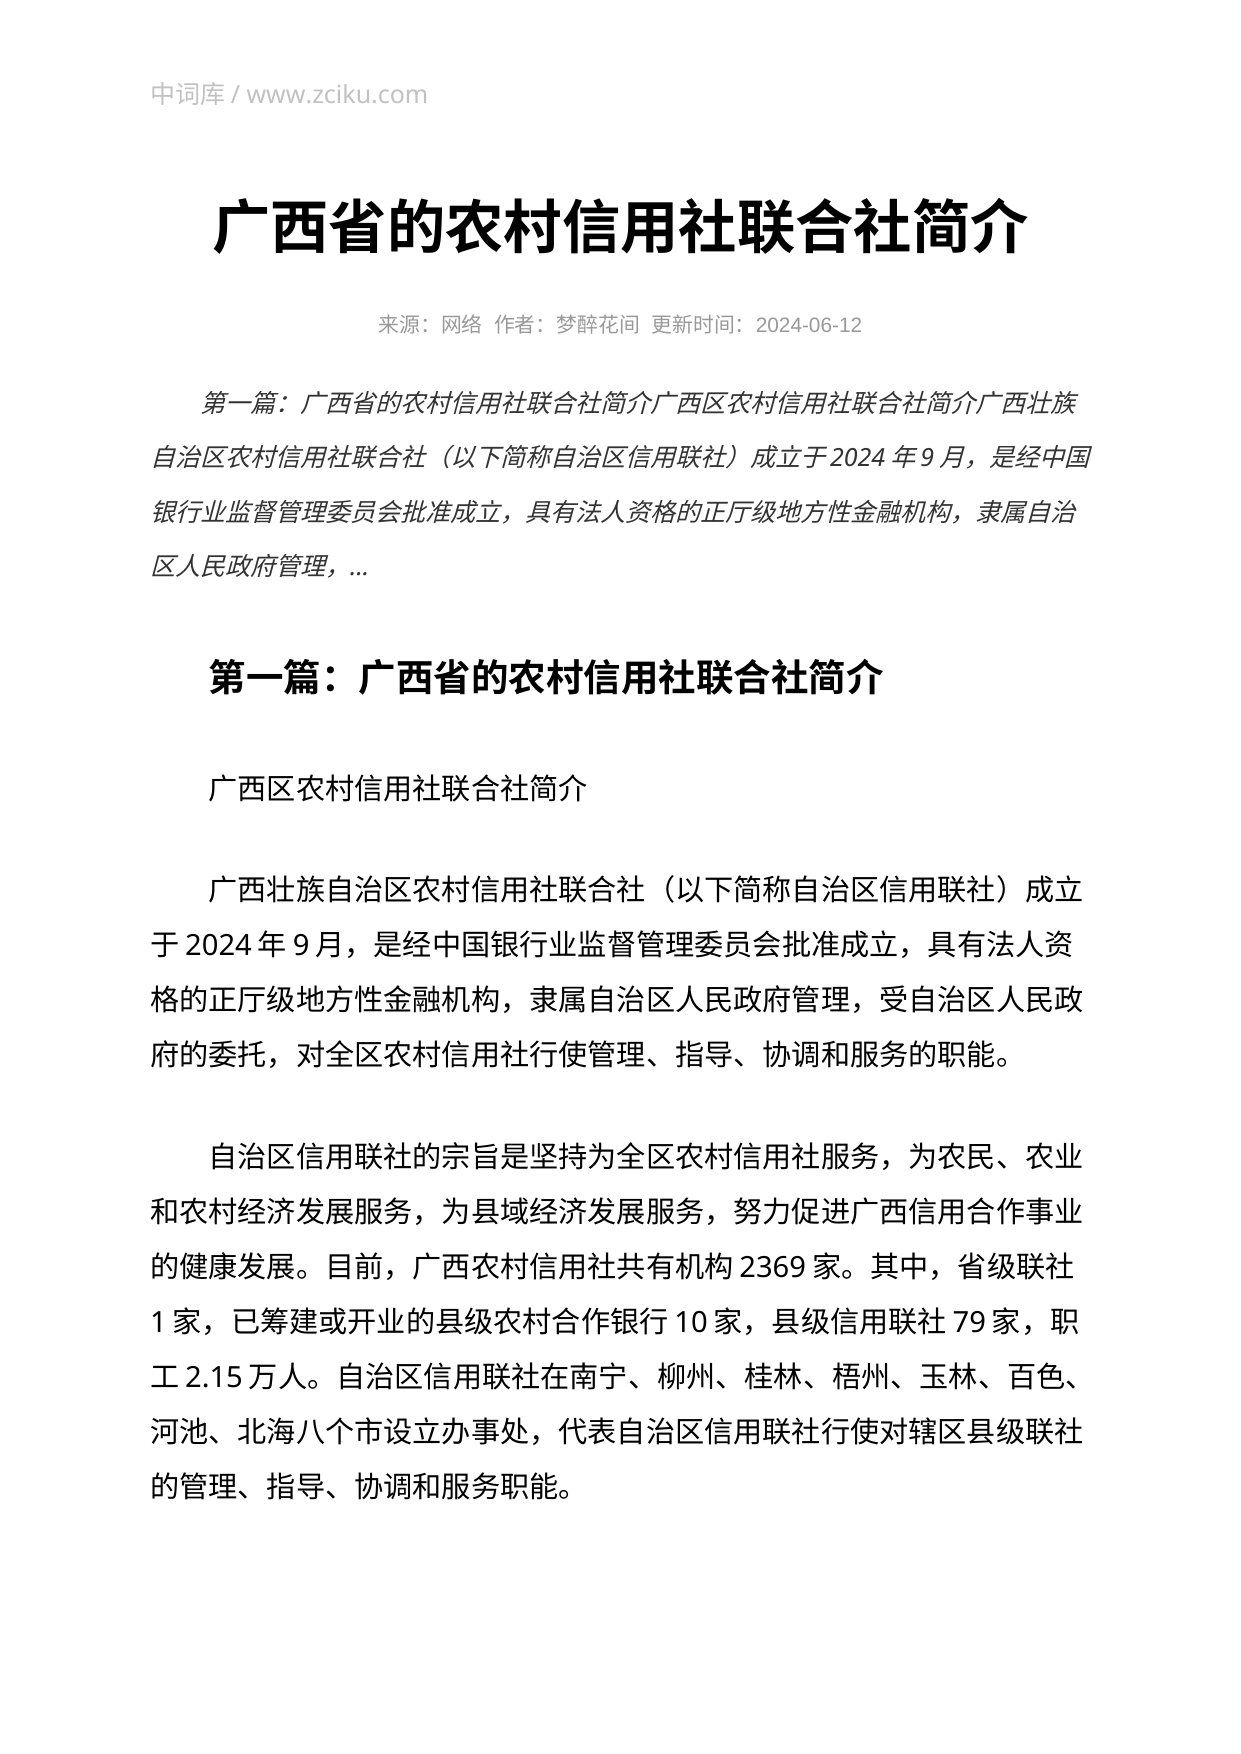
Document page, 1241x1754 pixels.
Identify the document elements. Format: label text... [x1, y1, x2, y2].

text 第一篇：广西省的农村信用社联合社简介 [150, 648, 1090, 702]
text 广西区农村信用社联合社简介 [150, 765, 1090, 807]
text 自治区信用联社的宗旨是坚持为全区农村信用社服务，为农民、农业和农村经济发展服务，为县域经济发展服务，努力促进广西信用合作事业的健康发展。目前，广西农村信用社共有机构2369家。其中，省级联社1家，已筹建或开业的县级农村合作银行10家，县级信用联社79家，职工2.15万人。自治区信用联社在南宁、柳州、桂林、梧州、玉林、百色、河池、北海八个市设立办事处，代表自治区信用联社行使对辖区县级联社的管理、指导、协调和服务职能。 [150, 1133, 1090, 1506]
subtitle 广西省的农村信用社联合社简介 [150, 181, 1090, 266]
text 来源：网络 作者：梦醉花间 更新时间：2024-06-12 [150, 313, 1090, 337]
text 第一篇：广西省的农村信用社联合社简介广西区农村信用社联合社简介广西壮族自治区农村信用社联合社（以下简称自治区信用联社）成立于2024年9月，是经中国银行业监督管理委员会批准成立，具有法人资格的正厅级地方性金融机构，隶属自治区人民政府管理，... [150, 383, 1090, 583]
text 广西壮族自治区农村信用社联合社（以下简称自治区信用联社）成立于2024年9月，是经中国银行业监督管理委员会批准成立，具有法人资格的正厅级地方性金融机构，隶属自治区人民政府管理，受自治区人民政府的委托，对全区农村信用社行使管理、指导、协调和服务的职能。 [150, 867, 1090, 1074]
